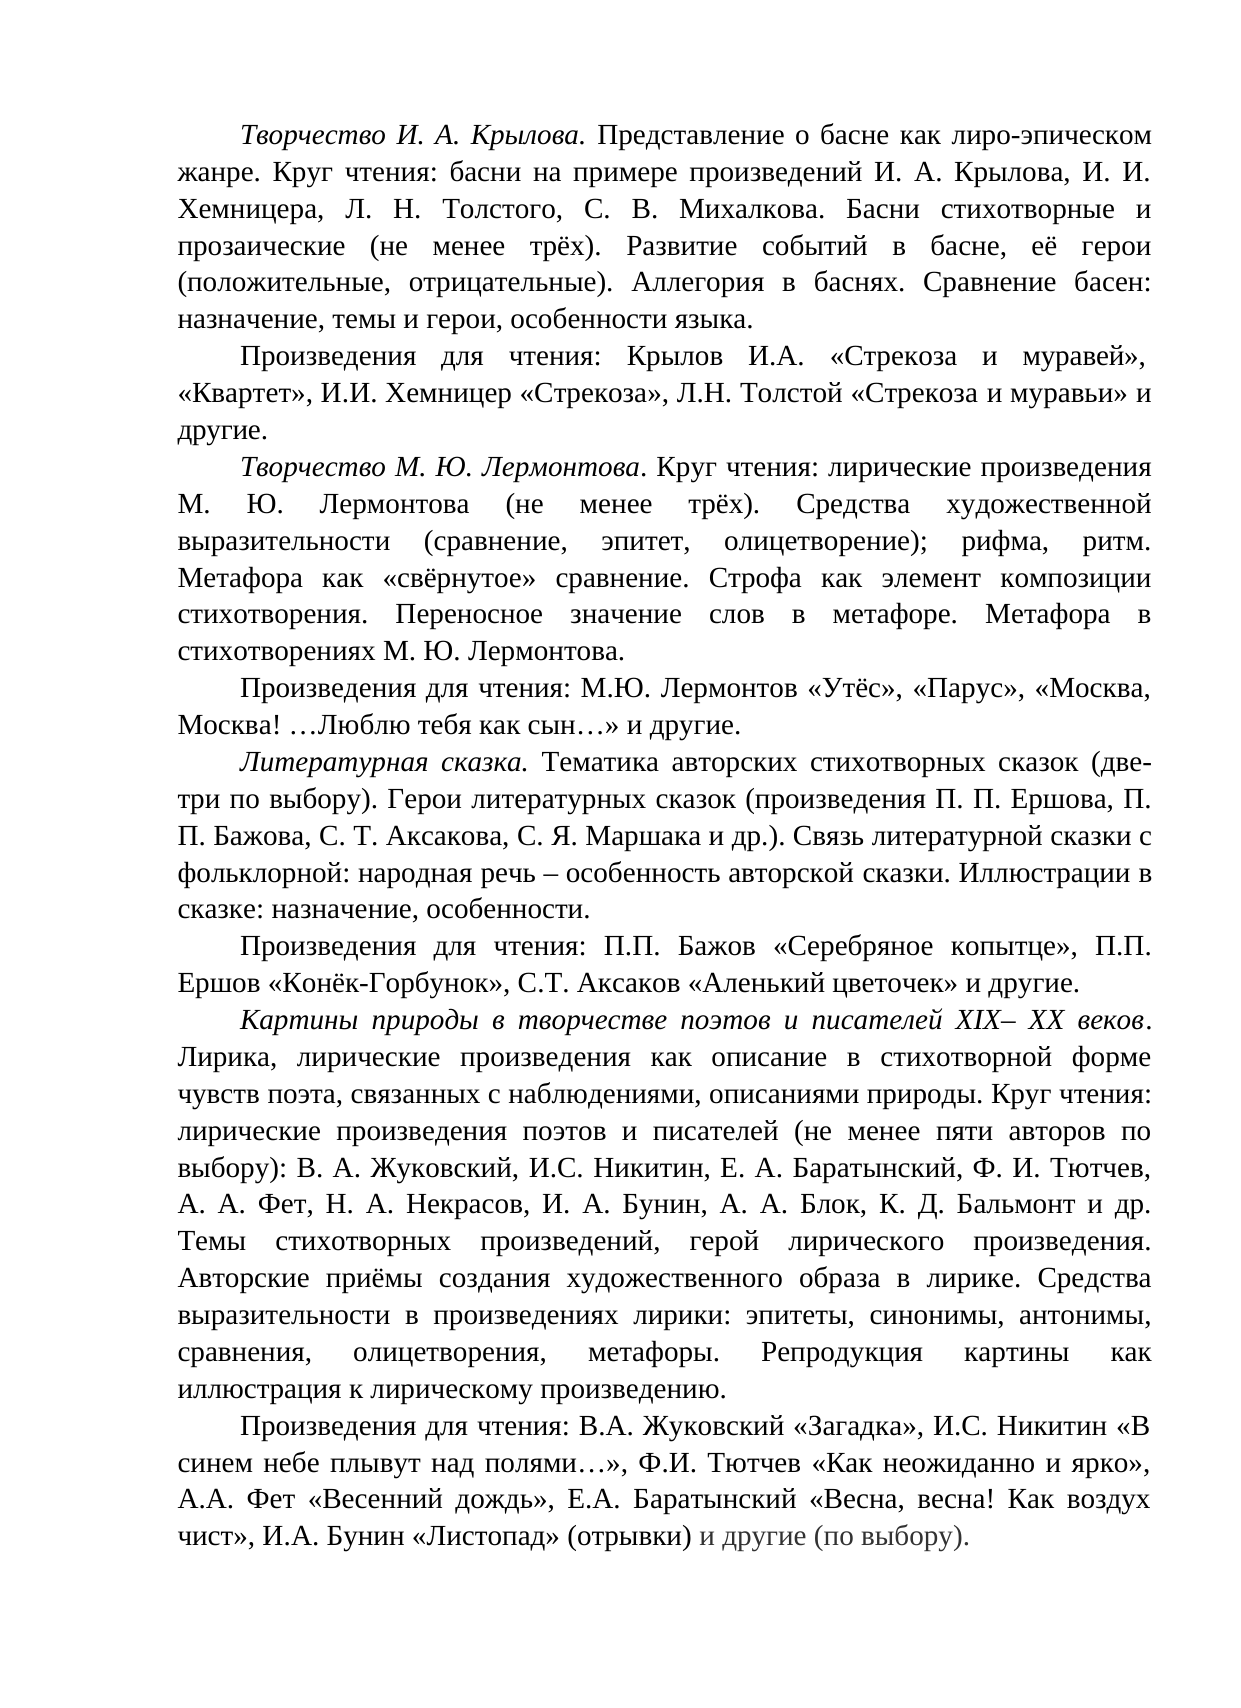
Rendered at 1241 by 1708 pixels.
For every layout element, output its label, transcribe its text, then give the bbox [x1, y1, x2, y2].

text Произведения для чтения: В.А. Жуковский «Загадка», И.С. Никитин «В синем небе плывут над полями…», Ф.И. Тютчев «Как неожиданно и ярко», А.А. Фет «Весенний дождь», Е.А. Баратынский «Весна, весна! Как воздух чист», И.А. Бунин «Листопад» (отрывки) и другие (по выбору). [177, 1408, 1151, 1552]
text Картины природы в творчестве поэтов и писателей ХIХ– ХХ веков. Лирика, лирические произведения как описание в стихотворной форме чувств поэта, связанных с наблюдениями, описаниями природы. Круг чтения: лирические произведения поэтов и писателей (не менее пяти авторов по выбору): В. А. Жуковский, И.С. Никитин, Е. А. Баратынский, Ф. И. Тютчев, А. А. Фет, Н. А. Некрасов, И. А. Бунин, А. А. Блок, К. Д. Бальмонт и др. Темы стихотворных произведений, герой лирического произведения. Авторские приёмы создания художественного образа в лирике. Средства выразительности в произведениях лирики: эпитеты, синонимы, антонимы, сравнения, олицетворения, метафоры. Репродукция картины как иллюстрация к лирическому произведению. [177, 1002, 1152, 1404]
text Творчество М. Ю. Лермонтова. Круг чтения: лирические произведения М. Ю. Лермонтова (не менее трёх). Средства художественной выразительности (сравнение, эпитет, олицетворение); рифма, ритм. Метафора как «свёрнутое» сравнение. Строфа как элемент композиции стихотворения. Переносное значение слов в метафоре. Метафора в стихотворениях М. Ю. Лермонтова. [177, 449, 1152, 667]
text Произведения для чтения: М.Ю. Лермонтов «Утёс», «Парус», «Москва, Москва! …Люблю тебя как сын…» и другие. [177, 670, 1152, 741]
text Произведения для чтения: Крылов И.А. «Стрекоза и муравей», [240, 338, 1166, 372]
text Творчество И. А. Крылова. Представление о басне как лиро-эпическом жанре. Круг чтения: басни на примере произведений И. А. Крылова, И. И. Хемницера, Л. Н. Толстого, С. В. Михалкова. Басни стихотворные и прозаические (не менее трёх). Развитие событий в басне, её герои (положительные, отрицательные). Аллегория в баснях. Сравнение басен: назначение, темы и герои, особенности языка. [177, 117, 1152, 335]
text Литературная сказка. Тематика авторских стихотворных сказок (две- три по выбору). Герои литературных сказок (произведения П. П. Ершова, П. П. Бажова, С. Т. Аксакова, С. Я. Маршака и др.). Связь литературной сказки с фольклорной: народная речь – особенность авторской сказки. Иллюстрации в сказке: назначение, особенности. [177, 744, 1152, 925]
text Произведения для чтения: П.П. Бажов «Серебряное копытце», П.П. Ершов «Конёк-Горбунок», С.Т. Аксаков «Аленький цветочек» и другие. [177, 928, 1152, 999]
text «Квартет», И.И. Хемницер «Стрекоза», Л.Н. Толстой «Стрекоза и муравьи» и другие. [177, 375, 1152, 446]
